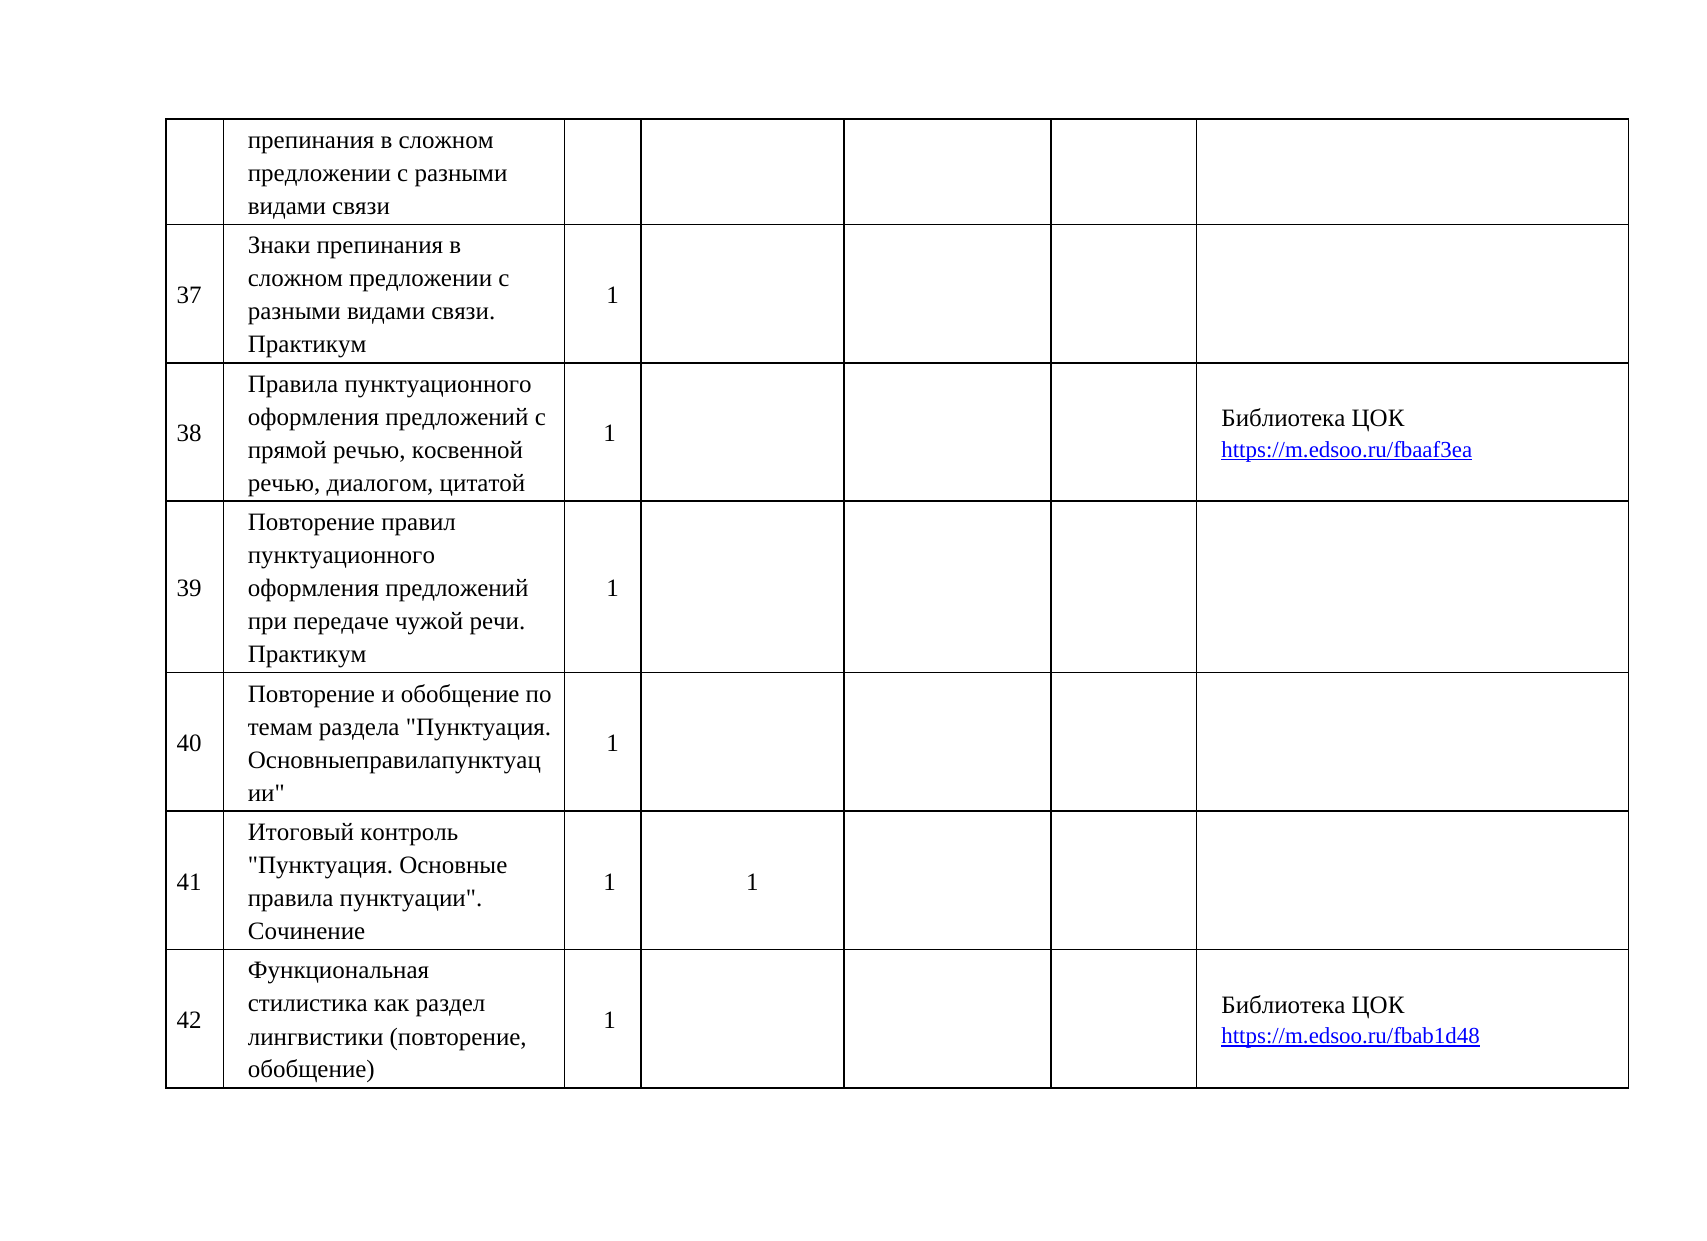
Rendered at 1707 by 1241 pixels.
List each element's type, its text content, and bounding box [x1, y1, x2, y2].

table_cell [1052, 950, 1196, 1087]
table_cell [845, 120, 1050, 223]
table_cell [845, 364, 1050, 500]
table_cell [1197, 225, 1628, 362]
table_cell [642, 364, 843, 500]
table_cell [224, 120, 564, 223]
table_cell 36 [167, 120, 223, 223]
table_cell [1052, 120, 1196, 223]
table_cell [642, 120, 843, 223]
table_cell [1052, 364, 1196, 500]
table_cell 37 [167, 225, 223, 362]
table_cell [1052, 225, 1196, 362]
table_cell [1052, 812, 1196, 949]
table_cell 1 [565, 950, 640, 1087]
table_cell [1197, 673, 1628, 810]
table_cell 41 [167, 812, 223, 949]
table_cell Библиотека ЦОК https://m.edsoo.ru/fbaaf3ea [1197, 364, 1628, 500]
table_cell 42 [167, 950, 223, 1087]
table_cell Функциональная стилистика как раздел лингвистики (повторение, обобщение) [224, 950, 564, 1087]
table_cell [642, 673, 843, 810]
table_cell [642, 225, 843, 362]
table_cell [642, 950, 843, 1087]
table_cell [845, 673, 1050, 810]
table_cell [1197, 502, 1628, 672]
table_cell Библиотека ЦОК https://m.edsoo.ru/fbab1d48 [1197, 950, 1628, 1087]
table_cell Знаки препинания в сложном предложении с разными видами связи. Практикум [224, 225, 564, 362]
table_cell 1 [565, 673, 640, 810]
table_cell 1 [565, 120, 640, 223]
table_cell [845, 950, 1050, 1087]
table_cell 1 [565, 812, 640, 949]
table_cell 1 [565, 502, 640, 672]
table_cell [1197, 812, 1628, 949]
table_cell [1052, 673, 1196, 810]
table_cell 38 [167, 364, 223, 500]
table_cell 1 [565, 364, 640, 500]
table_cell [845, 225, 1050, 362]
table_cell [642, 502, 843, 672]
table_cell 1 [642, 812, 843, 949]
table_cell [845, 502, 1050, 672]
table_cell 40 [167, 673, 223, 810]
table_cell Повторение и обобщение по темам раздела "Пунктуация. Основныеправилапунктуации" [224, 673, 564, 810]
table_cell Итоговый контроль "Пунктуация. Основные правила пунктуации". Сочинение [224, 812, 564, 949]
table_cell [1197, 120, 1628, 223]
table_cell [845, 812, 1050, 949]
table_cell Правила пунктуационного оформления предложений с прямой речью, косвенной речью, диалогом, цитатой [224, 364, 564, 500]
table_cell 1 [565, 225, 640, 362]
table_cell Повторение правил пунктуационного оформления предложений при передаче чужой речи. Практикум [224, 502, 564, 672]
table_cell 39 [167, 502, 223, 672]
table_cell [1052, 502, 1196, 672]
